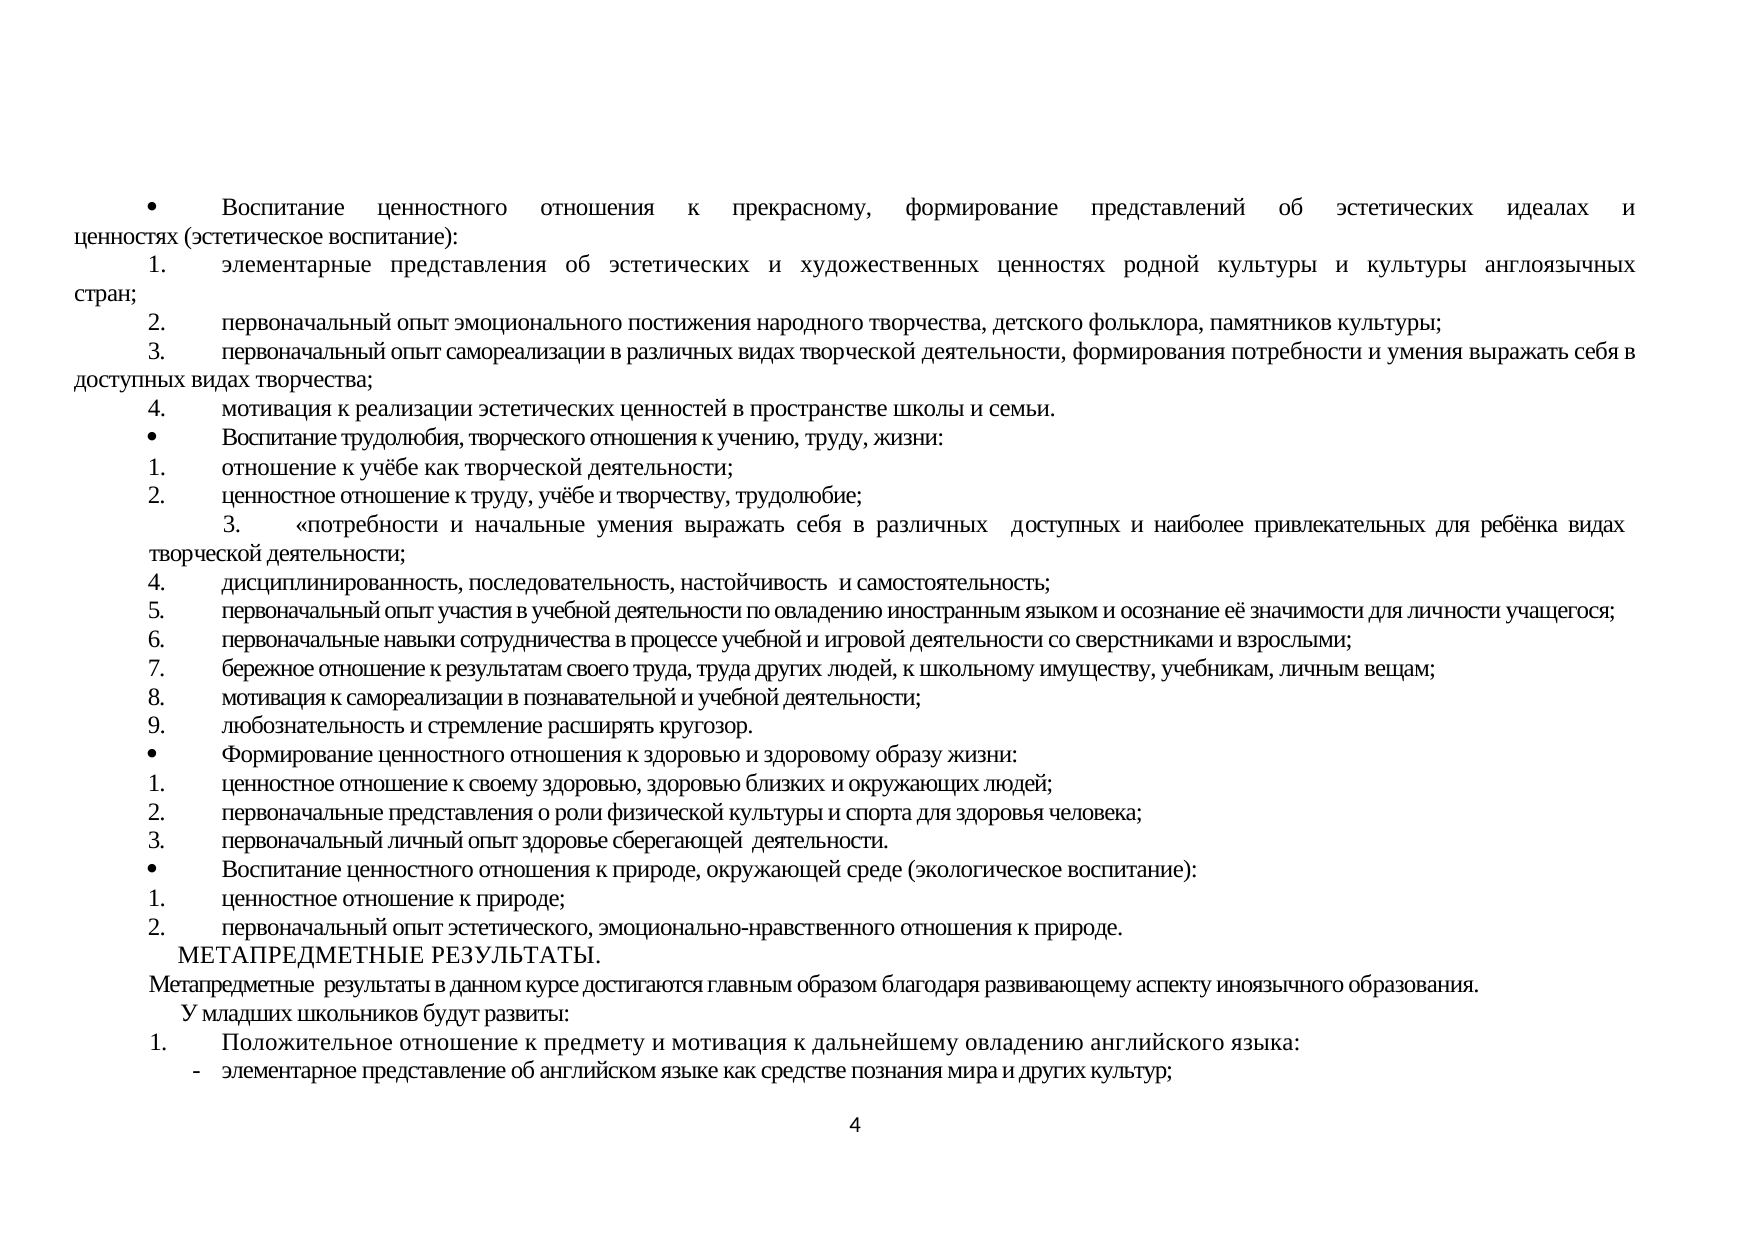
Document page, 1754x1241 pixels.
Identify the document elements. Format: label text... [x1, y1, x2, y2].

list первоначальный личный опыт здоровье сберегающей деятельности. [74, 826, 1636, 854]
text 1. Положительное отношение к предмету и мотивация к дальнейшему овладению английского языка: [75, 1027, 1636, 1056]
list первоначальные представления о роли физической культуры и спорта для здоровья человека; [74, 797, 1636, 826]
list мотивация к самореализации в познавательной и учебной деятельности; [74, 682, 1636, 711]
list Воспитание трудолюбия, творческого отношения к учению, труду, жизни: [74, 422, 1636, 451]
list первоначальный опыт самореализации в различных видах творческой деятельности, формирования потребности и умения выражать себя в доступных видах творчества; [74, 336, 1636, 393]
list элементарные представления об эстетических и художественных ценностях родной культуры и культуры англоязычных стран; [74, 249, 1636, 307]
list любознательность и стремление расширять кругозор. [74, 711, 1636, 739]
list ценностное отношение к природе; [74, 883, 1636, 912]
list первоначальный опыт эстетического, эмоционально-нравственного отношения к природе. [74, 912, 1636, 941]
list «потребности и начальные умения выражать себя в различных доступных и наиболее привлекательных для ребёнка видах творческой деятельности; [149, 509, 1626, 567]
text У младших школьников будут развиты: [106, 998, 1636, 1027]
list мотивация к реализации эстетических ценностей в пространстве школы и семьи. [74, 393, 1636, 422]
list ценностное отношение к труду, учёбе и творчеству, трудолюбие; [74, 481, 1636, 509]
list ценностное отношение к своему здоровью, здоровью близких и окружающих людей; [74, 768, 1636, 797]
list отношение к учёбе как творческой деятельности; [74, 452, 1636, 481]
list первоначальный опыт эмоционального постижения народного творчества, детского фольклора, памятников культуры; [74, 307, 1636, 336]
text Метапредметные результаты в данном курсе достигаются главным образом благодаря развивающему аспекту иноязычного образования. [74, 969, 1635, 998]
list Формирование ценностного отношения к здоровью и здоровому образу жизни: [74, 739, 1636, 768]
list первоначальные навыки сотрудничества в процессе учебной и игровой деятельности со сверстниками и взрослыми; [74, 624, 1636, 653]
list бережное отношение к результатам своего труда, труда других людей, к школьному имуществу, учебникам, личным вещам; [74, 653, 1636, 682]
list Воспитание ценностного отношения к прекрасному, формирование представлений об эстетических идеалах и ценностях (эстетическое воспитание): [74, 192, 1636, 249]
list Воспитание ценностного отношения к природе, окружающей среде (экологическое воспитание): [74, 854, 1636, 883]
list дисциплинированность, последовательность, настойчивость и самостоятельность; [74, 567, 1636, 596]
list первоначальный опыт участия в учебной деятельности по овладению иностранным языком и осознание её значимости для личности учащегося; [74, 596, 1636, 624]
text МЕТАПРЕДМЕТНЫЕ РЕЗУЛЬТАТЫ. [103, 941, 1636, 969]
list элементарное представление об английском языке как средстве познания мира и других культур; [118, 1056, 1636, 1084]
